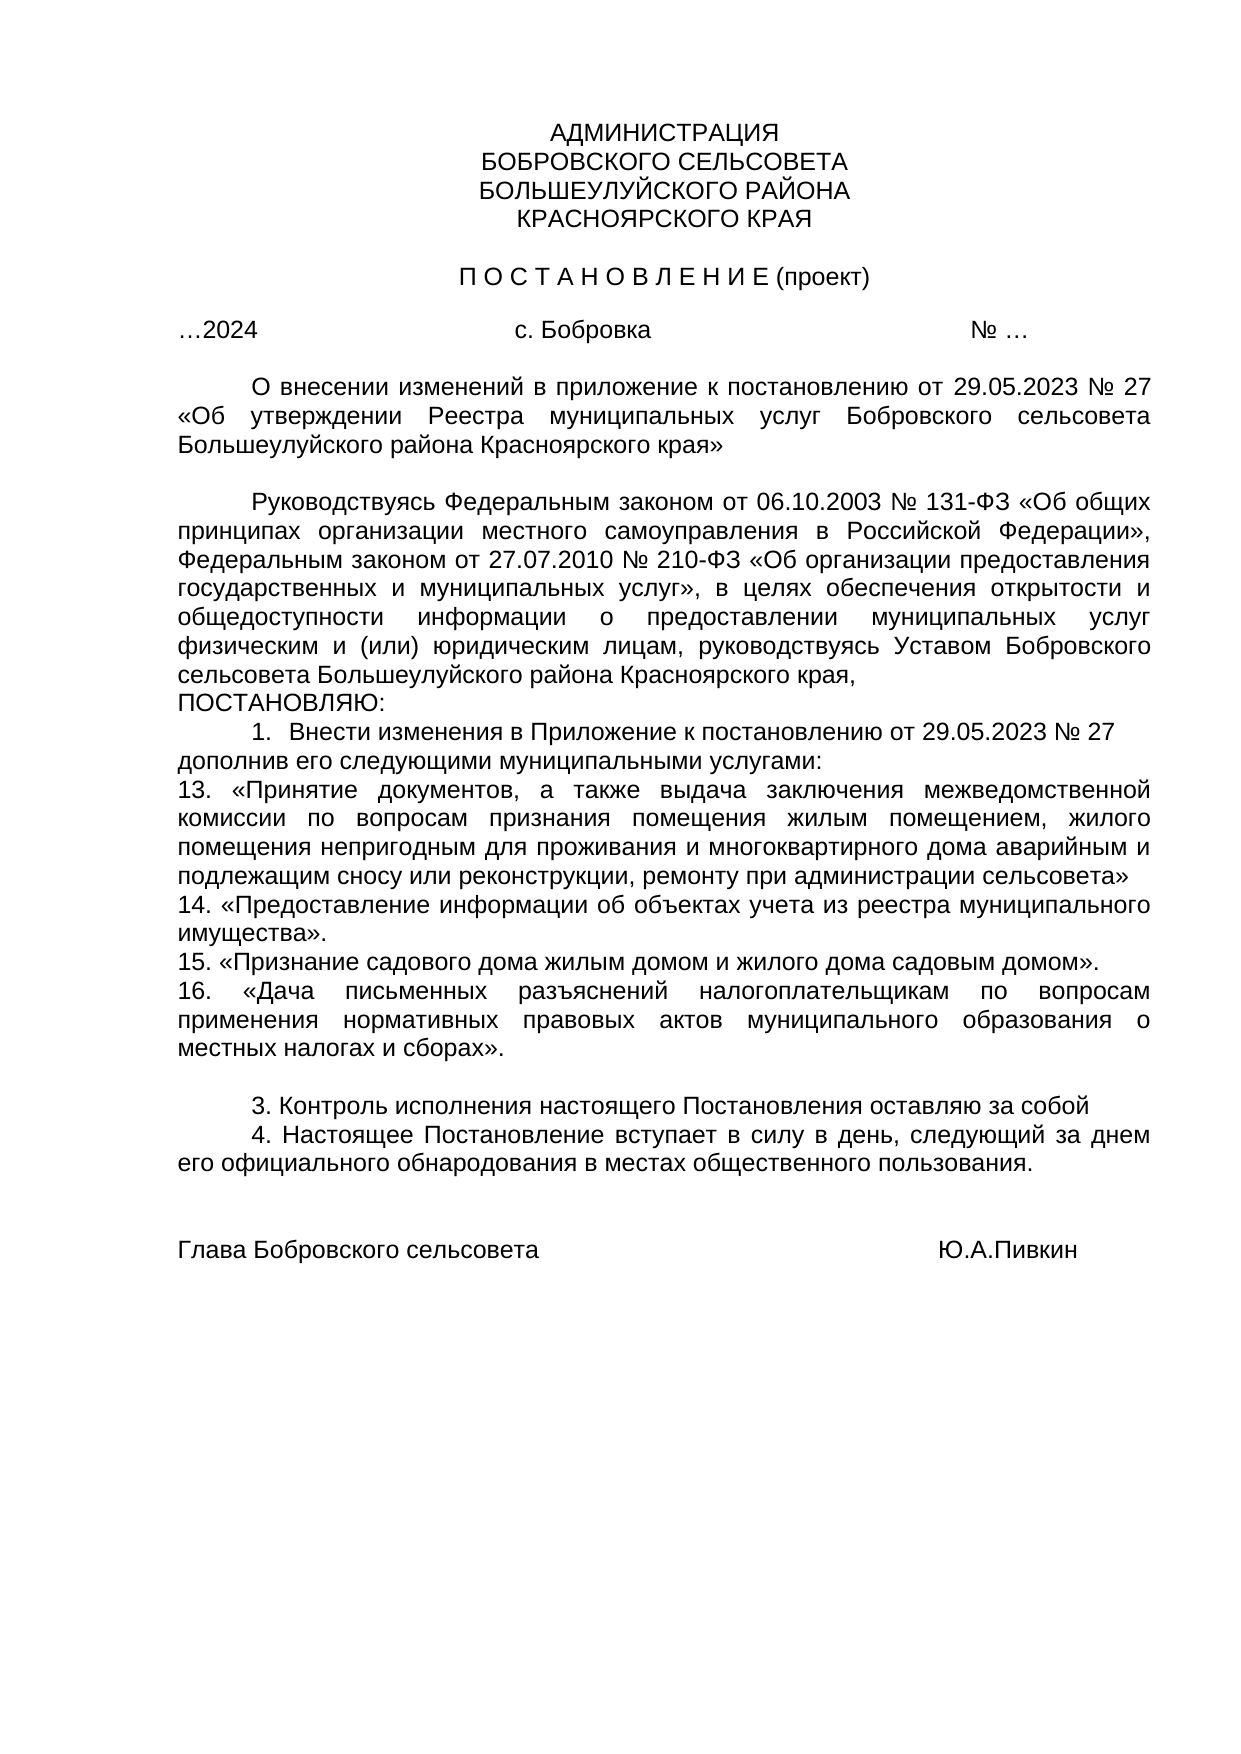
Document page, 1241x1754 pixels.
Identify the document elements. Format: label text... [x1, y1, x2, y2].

text 3. Контроль исполнения настоящего Постановления оставляю за собой [177, 1091, 1152, 1120]
text 15. «Признание садового дома жилым домом и жилого дома садовым домом». [177, 947, 1152, 976]
text 4. Настоящее Постановление вступает в силу в день, следующий за днем его официального обнародования в местах общественного пользования. [177, 1120, 1152, 1177]
text ПОСТАНОВЛЯЮ: [177, 688, 1152, 717]
text О внесении изменений в приложение к постановлению от 29.05.2023 № 27 «Об утверждении Реестра муниципальных услуг Бобровского сельсовета Большеулуйского района Красноярского края» [177, 372, 1152, 458]
text Руководствуясь Федеральным законом от 06.10.2003 № 131-ФЗ «Об общих принципах организации местного самоуправления в Российской Федерации», Федеральным законом от 27.07.2010 № 210-ФЗ «Об организации предоставления государственных и муниципальных услуг», в целях обеспечения открытости и общедоступности информации о предоставлении муниципальных услуг физическим и (или) юридическим лицам, руководствуясь Уставом Бобровского сельсовета Большеулуйского района Красноярского края, [177, 487, 1152, 688]
text 16. «Дача письменных разъяснений налогоплательщикам по вопросам применения нормативных правовых актов муниципального образования о местных налогах и сборах». [177, 976, 1152, 1062]
text …2024 с. Бобровка № … [177, 315, 1152, 343]
text Глава Бобровского сельсовета Ю.А.Пивкин [177, 1235, 1152, 1263]
text П О С Т А Н О В Л Е Н И Е (проект) [177, 262, 1152, 291]
text КРАСНОЯРСКОГО КРАЯ [177, 204, 1152, 233]
text БОЛЬШЕУЛУЙСКОГО РАЙОНА [177, 176, 1152, 204]
text 13. «Принятие документов, а также выдача заключения межведомственной комиссии по вопросам признания помещения жилым помещением, жилого помещения непригодным для проживания и многоквартирного дома аварийным и подлежащим сносу или реконструкции, ремонту при администрации сельсовета» [177, 775, 1152, 890]
text БОБРОВСКОГО СЕЛЬСОВЕТА [177, 147, 1152, 176]
list Внести изменения в Приложение к постановлению от 29.05.2023 № 27 [251, 717, 1152, 746]
text АДМИНИСТРАЦИЯ [177, 118, 1152, 147]
text дополнив его следующими муниципальными услугами: [177, 746, 1152, 775]
text 14. «Предоставление информации об объектах учета из реестра муниципального имущества». [177, 890, 1152, 947]
